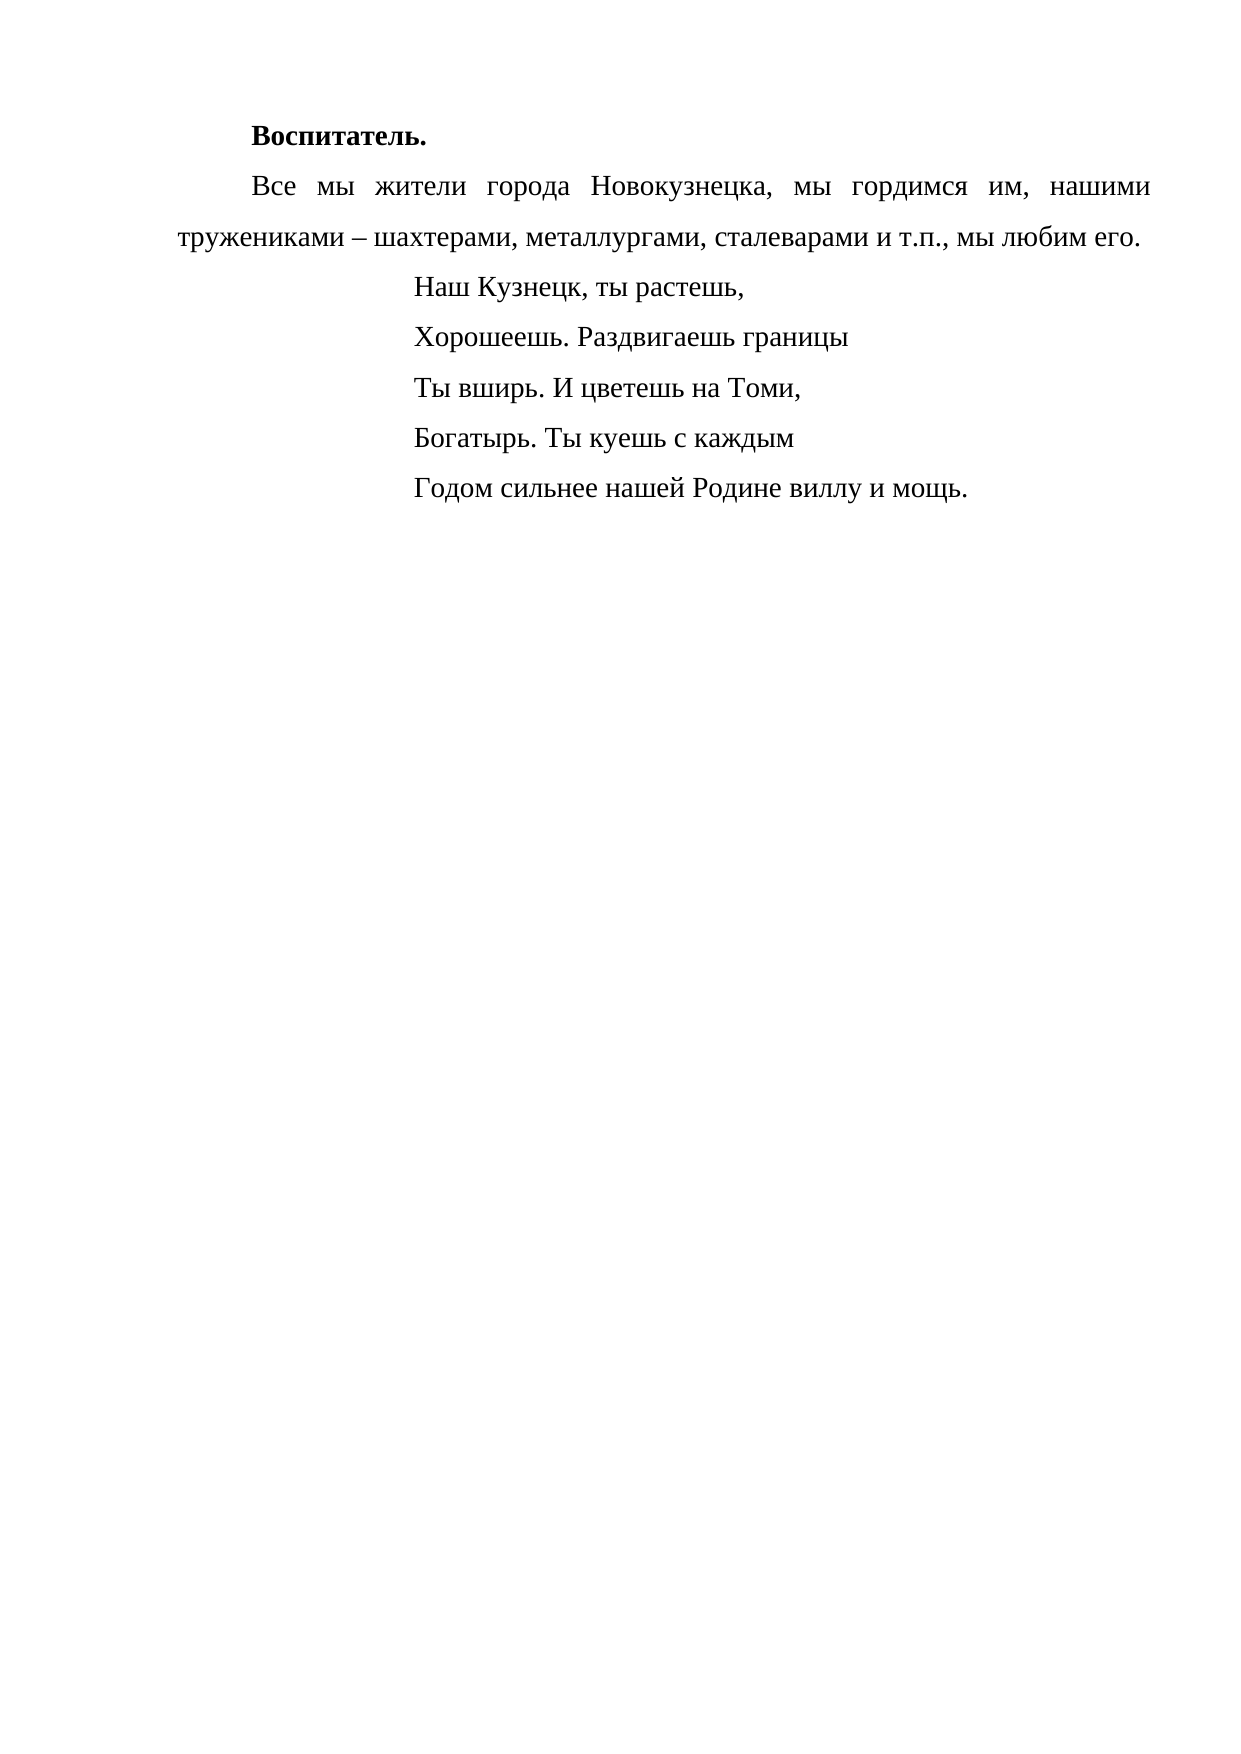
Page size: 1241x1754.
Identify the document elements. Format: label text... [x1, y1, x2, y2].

text Богатырь. Ты куешь с каждым [413, 420, 1152, 453]
text Воспитатель. [177, 118, 1152, 152]
text Хорошеешь. Раздвигаешь границы [413, 319, 1152, 353]
text Наш Кузнецк, ты растешь, [413, 269, 1152, 303]
text Ты вширь. И цветешь на Томи, [413, 370, 1152, 403]
text Годом сильнее нашей Родине виллу и мощь. [413, 470, 1152, 504]
text Все мы жители города Новокузнецка, мы гордимся им, нашими тружениками – шахтерами, металлургами, сталеварами и т.п., мы любим его. [177, 168, 1152, 252]
